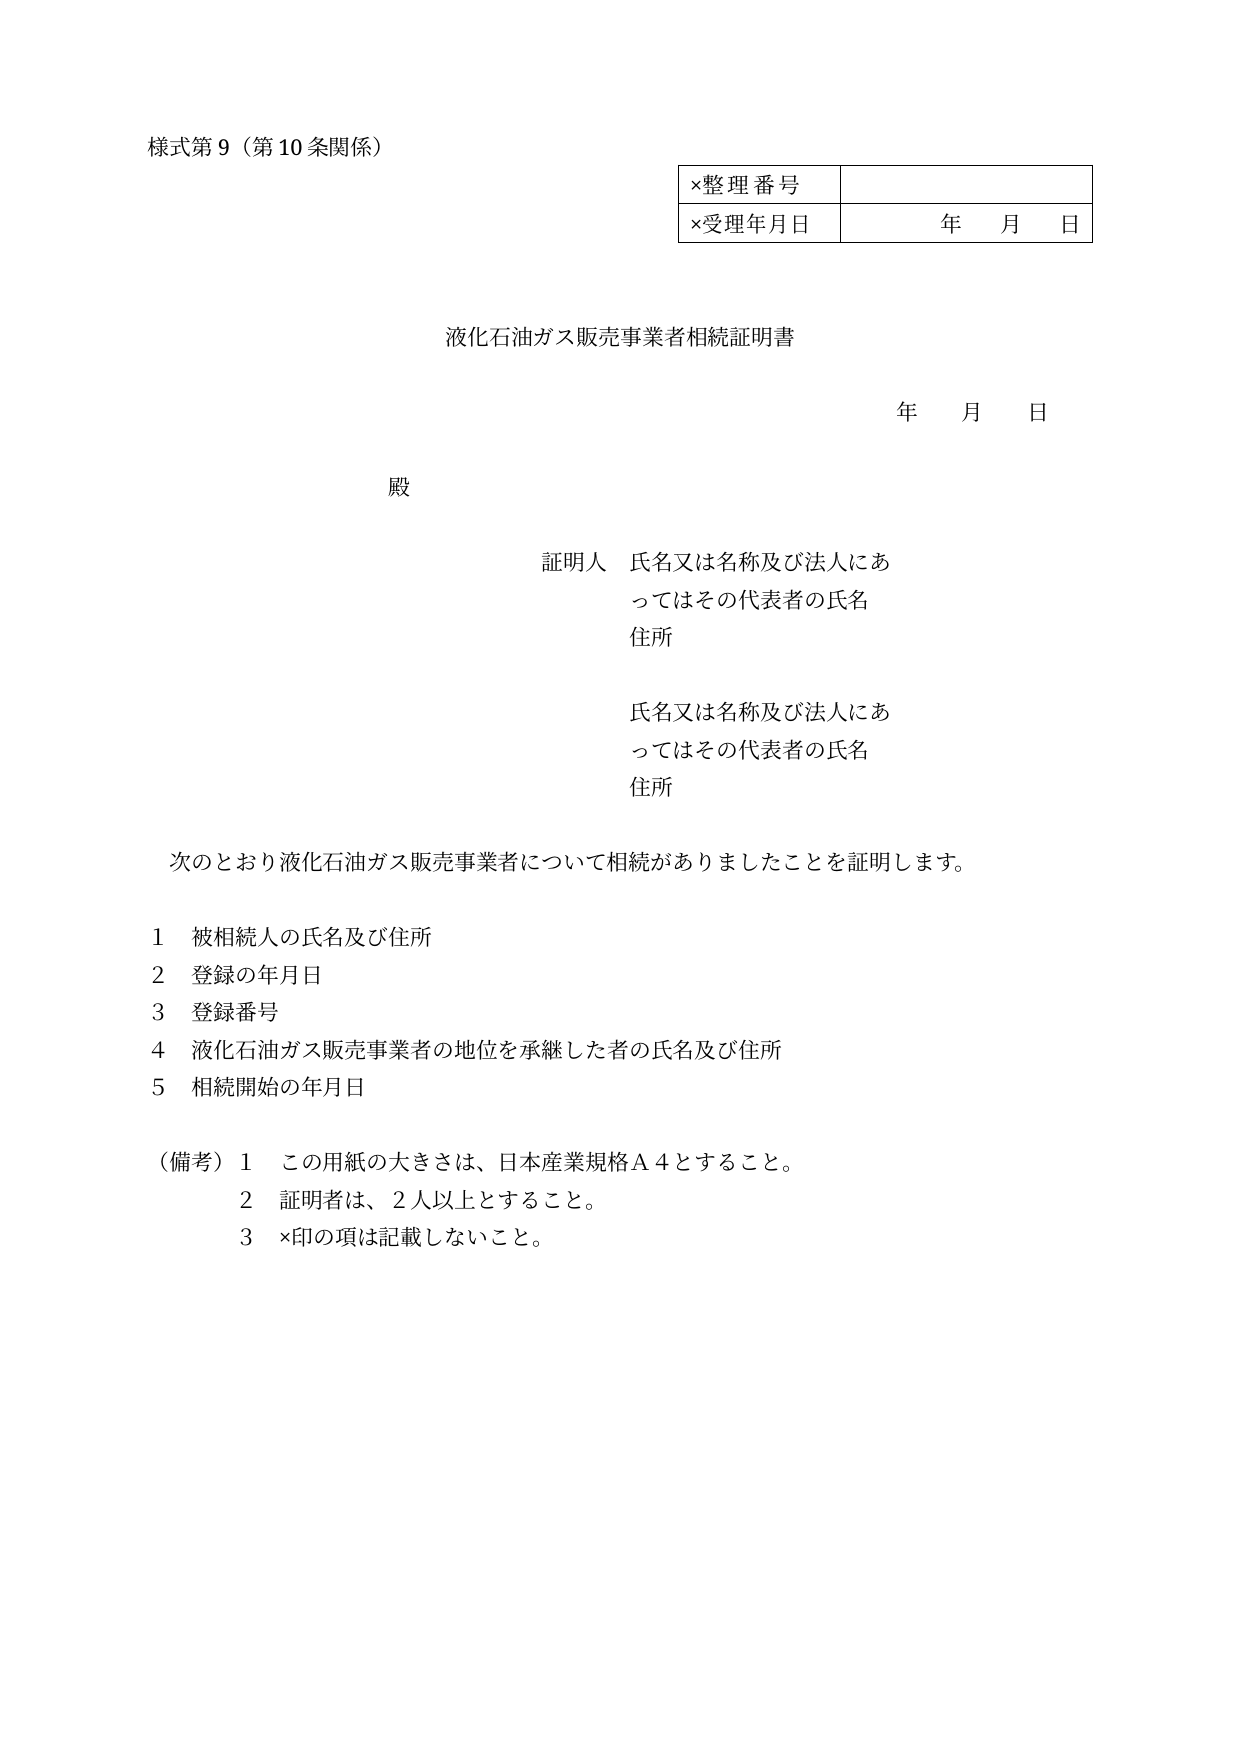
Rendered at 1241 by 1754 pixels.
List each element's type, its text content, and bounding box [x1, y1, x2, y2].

text １ 被相続人の氏名及び住所 [148, 918, 1092, 955]
text 殿 [169, 468, 1092, 505]
text 様式第9（第10条関係） [148, 127, 1092, 164]
text （備考）１ この用紙の大きさは、日本産業規格Ａ４とすること。 [148, 1143, 1092, 1180]
text 住所 [629, 768, 1092, 805]
text 液化石油ガス販売事業者相続証明書 [148, 318, 1092, 355]
text 年 月 日 [148, 393, 1049, 430]
text 証明人 氏名又は名称及び法人にあ [541, 543, 1092, 580]
text ２ 登録の年月日 [148, 955, 1092, 993]
text ２ 証明者は、２人以上とすること。 [235, 1180, 1092, 1218]
text ４ 液化石油ガス販売事業者の地位を承継した者の氏名及び住所 [148, 1030, 1092, 1068]
text 氏名又は名称及び法人にあ [629, 693, 1092, 730]
text 次のとおり液化石油ガス販売事業者について相続がありましたことを証明します。 [148, 843, 1092, 880]
text ３ ×印の項は記載しないこと。 [235, 1218, 1092, 1255]
text ５ 相続開始の年月日 [148, 1068, 1092, 1105]
table_cell 年 月 日 [841, 204, 1092, 242]
table_header [841, 166, 1092, 203]
text ３ 登録番号 [148, 993, 1092, 1030]
table_header ×整理番号 [679, 166, 840, 203]
text ってはその代表者の氏名 [629, 730, 1092, 768]
text 住所 [629, 618, 1092, 655]
text ってはその代表者の氏名 [629, 580, 1092, 618]
table_cell ×受理年月日 [679, 204, 840, 242]
